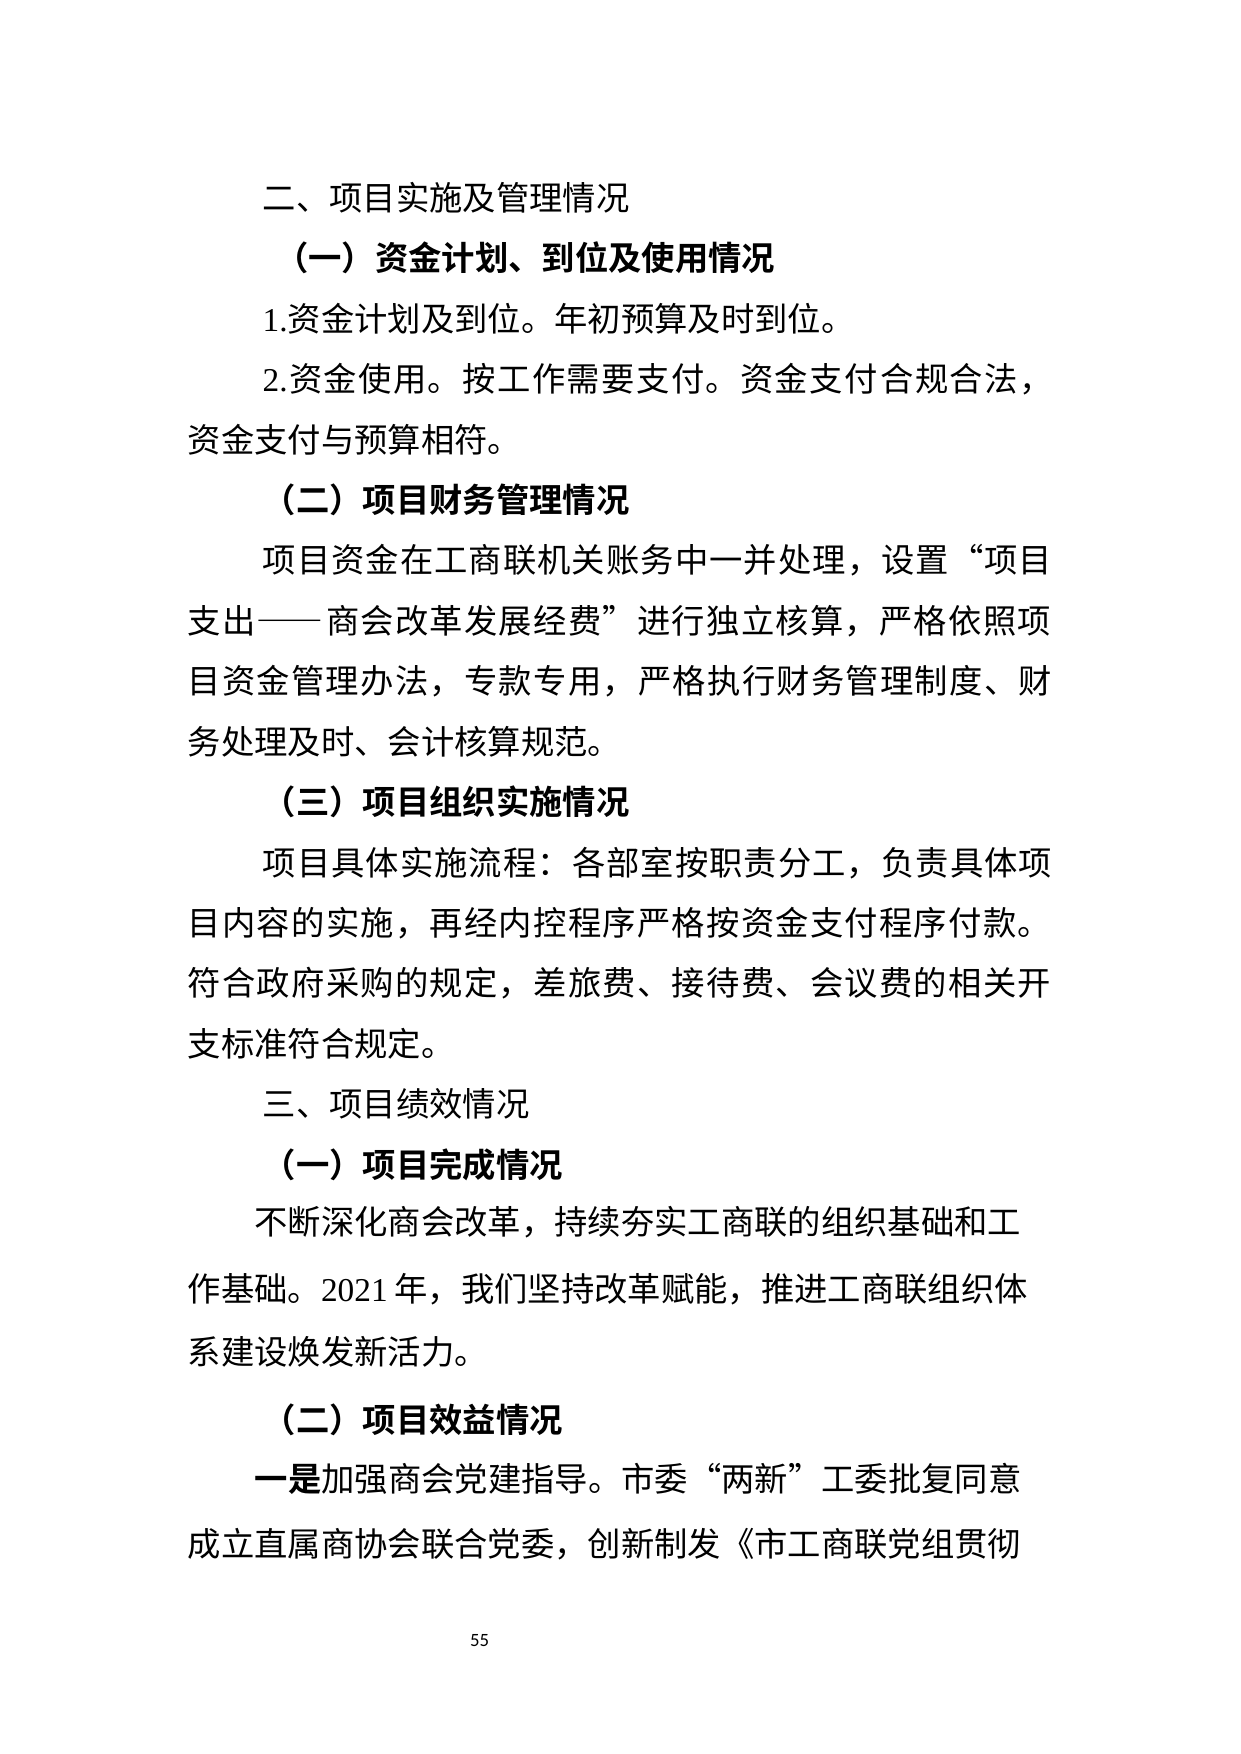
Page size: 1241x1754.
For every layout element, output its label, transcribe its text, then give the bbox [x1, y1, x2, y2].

text 二、项目实施及管理情况 [187, 162, 1053, 222]
text （二）项目财务管理情况 [187, 464, 1053, 524]
text （一）资金计划、到位及使用情况 [187, 222, 1053, 283]
text 1.资金计划及到位。年初预算及时到位。 [187, 283, 1053, 343]
text 不断深化商会改革，持续夯实工商联的组织基础和工作基础。2021年，我们坚持改革赋能，推进工商联组织体系建设焕发新活力。 [187, 1189, 1053, 1384]
text （三）项目组织实施情况 [187, 766, 1053, 827]
text 项目具体实施流程：各部室按职责分工，负责具体项目内容的实施，再经内控程序严格按资金支付程序付款。符合政府采购的规定，差旅费、接待费、会议费的相关开支标准符合规定。 [187, 827, 1053, 1068]
text 三、项目绩效情况 [187, 1068, 1053, 1129]
text （一）项目完成情况 [187, 1129, 1053, 1189]
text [187, 1444, 1053, 1574]
text 2.资金使用。按工作需要支付。资金支付合规合法，资金支付与预算相符。 [187, 343, 1053, 464]
text （二）项目效益情况 [187, 1384, 1053, 1444]
text 项目资金在工商联机关账务中一并处理，设置“项目支出——商会改革发展经费”进行独立核算，严格依照项目资金管理办法，专款专用，严格执行财务管理制度、财务处理及时、会计核算规范。 [187, 524, 1053, 766]
